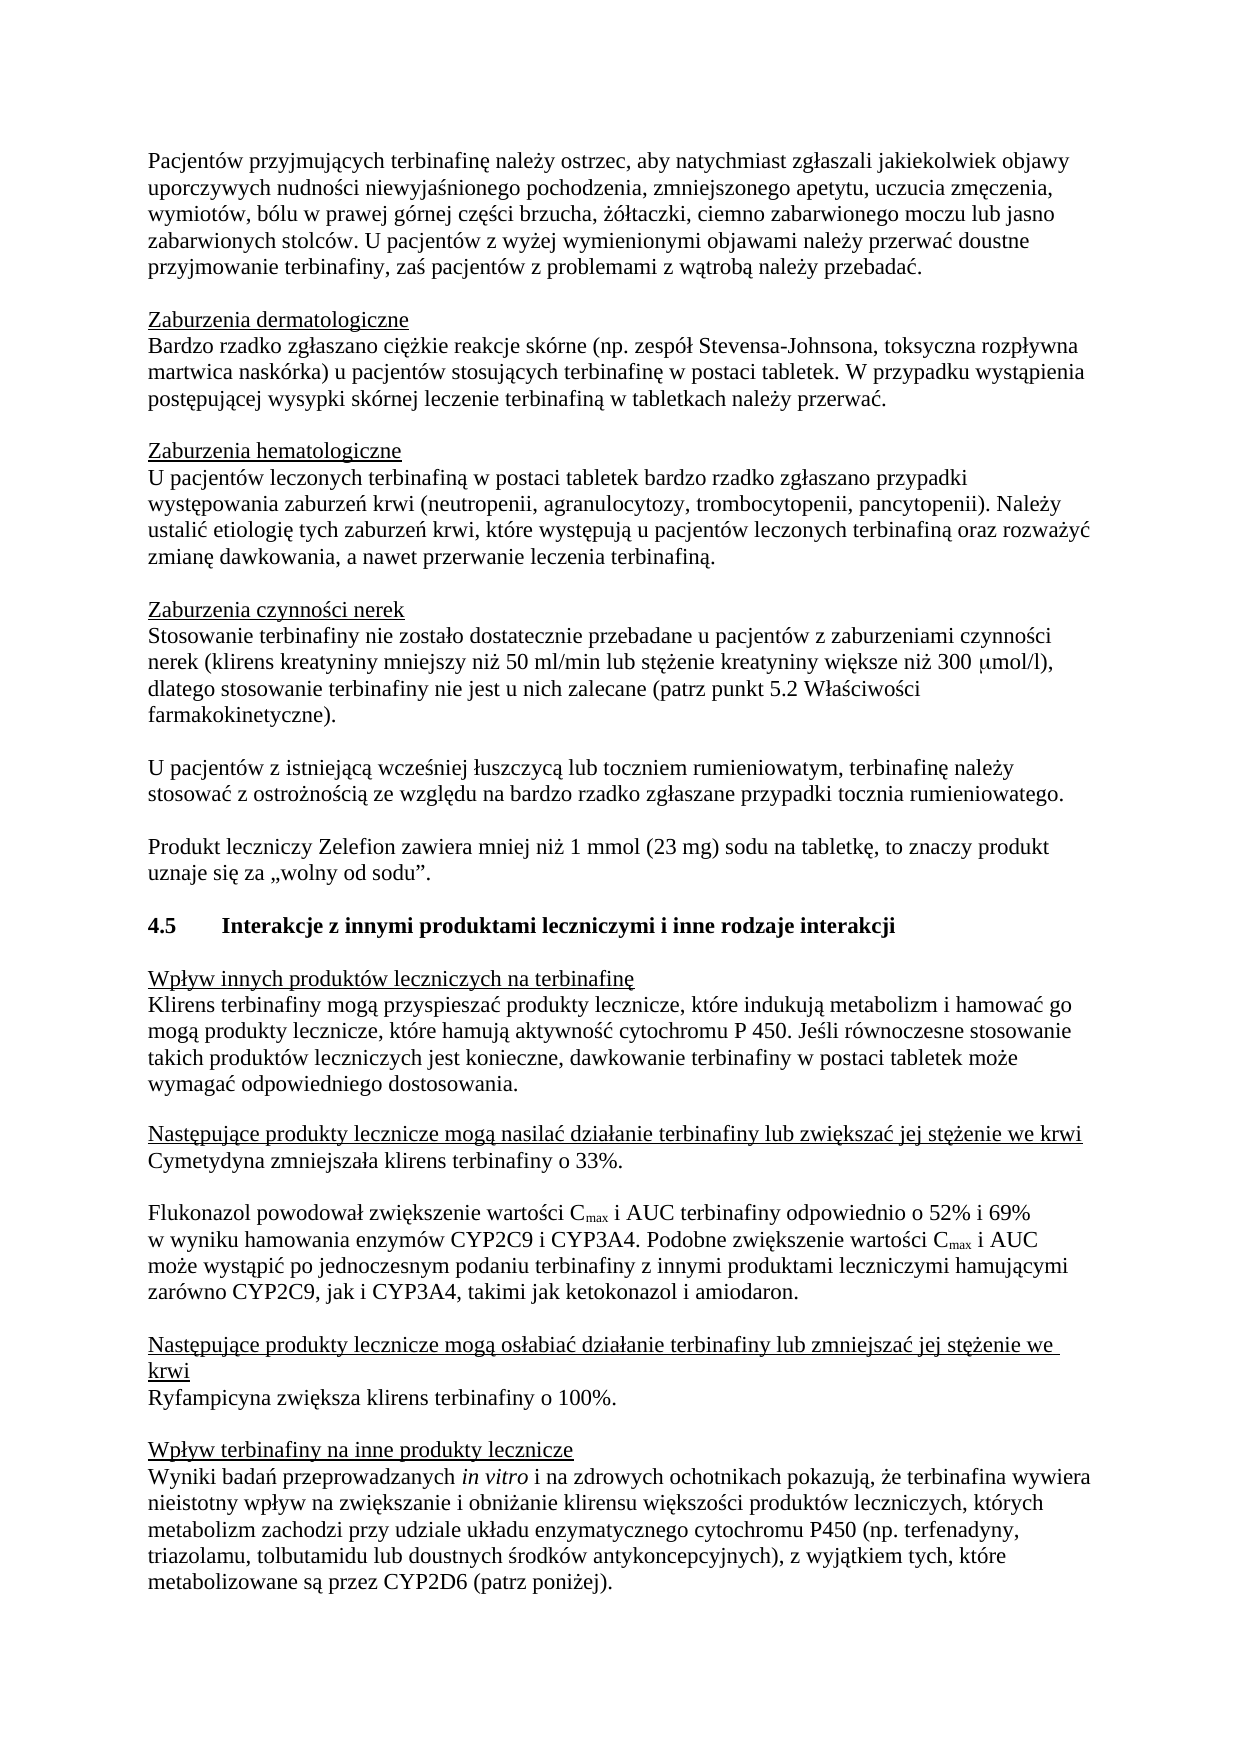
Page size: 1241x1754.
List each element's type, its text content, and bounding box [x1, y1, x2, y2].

text Wpływ innych produktów leczniczych na terbinafinę [148, 964, 1093, 991]
text Ryfampicyna zwiększa klirens terbinafiny o 100%. [148, 1384, 1093, 1410]
text Flukonazol powodował zwiększenie wartości Cmax i AUC terbinafiny odpowiednio o 52% i 69% w wyniku hamowania enzymów CYP2C9 i CYP3A4. Podobne zwiększenie wartości Cmax i AUC może wystąpić po jednoczesnym podaniu terbinafiny z innymi produktami leczniczymi hamującymi zarówno CYP2C9, jak i CYP3A4, takimi jak ketokonazol i amiodaron. [148, 1199, 1093, 1305]
text Klirens terbinafiny mogą przyspieszać produkty lecznicze, które indukują metabolizm i hamować go mogą produkty lecznicze, które hamują aktywność cytochromu P 450. Jeśli równoczesne stosowanie takich produktów leczniczych jest konieczne, dawkowanie terbinafiny w postaci tabletek może wymagać odpowiedniego dostosowania. [148, 991, 1093, 1120]
text Bardzo rzadko zgłaszano ciężkie reakcje skórne (np. zespół Stevensa-Johnsona, toksyczna rozpływna martwica naskórka) u pacjentów stosujących terbinafinę w postaci tabletek. W przypadku wystąpienia postępującej wysypki skórnej leczenie terbinafiną w tabletkach należy przerwać. [148, 332, 1093, 411]
text Zaburzenia czynności nerek [148, 596, 1093, 622]
text Pacjentów przyjmujących terbinafinę należy ostrzec, aby natychmiast zgłaszali jakiekolwiek objawy uporczywych nudności niewyjaśnionego pochodzenia, zmniejszonego apetytu, uczucia zmęczenia, wymiotów, bólu w prawej górnej części brzucha, żółtaczki, ciemno zabarwionego moczu lub jasno zabarwionych stolców. U pacjentów z wyżej wymienionymi objawami należy przerwać doustne przyjmowanie terbinafiny, zaś pacjentów z problemami z wątrobą należy przebadać. [148, 148, 1093, 279]
text Cymetydyna zmniejszała klirens terbinafiny o 33%. [148, 1147, 1093, 1173]
text Zaburzenia hematologiczne [148, 437, 1093, 464]
text Następujące produkty lecznicze mogą nasilać działanie terbinafiny lub zwiększać jej stężenie we krwi [148, 1120, 1093, 1147]
text 4.5 Interakcje z innymi produktami leczniczymi i inne rodzaje interakcji [148, 912, 1093, 938]
text U pacjentów z istniejącą wcześniej łuszczycą lub toczniem rumieniowatym, terbinafinę należy stosować z ostrożnością ze względu na bardzo rzadko zgłaszane przypadki tocznia rumieniowatego. [148, 754, 1093, 806]
text U pacjentów leczonych terbinafiną w postaci tabletek bardzo rzadko zgłaszano przypadki występowania zaburzeń krwi (neutropenii, agranulocytozy, trombocytopenii, pancytopenii). Należy ustalić etiologię tych zaburzeń krwi, które występują u pacjentów leczonych terbinafiną oraz rozważyć zmianę dawkowania, a nawet przerwanie leczenia terbinafiną. [148, 464, 1093, 569]
text Zaburzenia dermatologiczne [148, 306, 1093, 332]
text Wyniki badań przeprowadzanych in vitro i na zdrowych ochotnikach pokazują, że terbinafina wywiera nieistotny wpływ na zwiększanie i obniżanie klirensu większości produktów leczniczych, których metabolizm zachodzi przy udziale układu enzymatycznego cytochromu P450 (np. terfenadyny, triazolamu, tolbutamidu lub doustnych środków antykoncepcyjnych), z wyjątkiem tych, które metabolizowane są przez CYP2D6 (patrz poniżej). [148, 1463, 1093, 1595]
text Wpływ terbinafiny na inne produkty lecznicze [148, 1437, 1093, 1463]
text Następujące produkty lecznicze mogą osłabiać działanie terbinafiny lub zmniejszać jej stężenie we krwi [148, 1331, 1093, 1384]
text Stosowanie terbinafiny nie zostało dostatecznie przebadane u pacjentów z zaburzeniami czynności nerek (klirens kreatyniny mniejszy niż 50 ml/min lub stężenie kreatyniny większe niż 300 mol/l), dlatego stosowanie terbinafiny nie jest u nich zalecane (patrz punkt 5.2 Właściwości farmakokinetyczne). [148, 622, 1093, 727]
text Produkt leczniczy Zelefion zawiera mniej niż 1 mmol (23 mg) sodu na tabletkę, to znaczy produkt uznaje się za „wolny od sodu”. [148, 833, 1093, 886]
